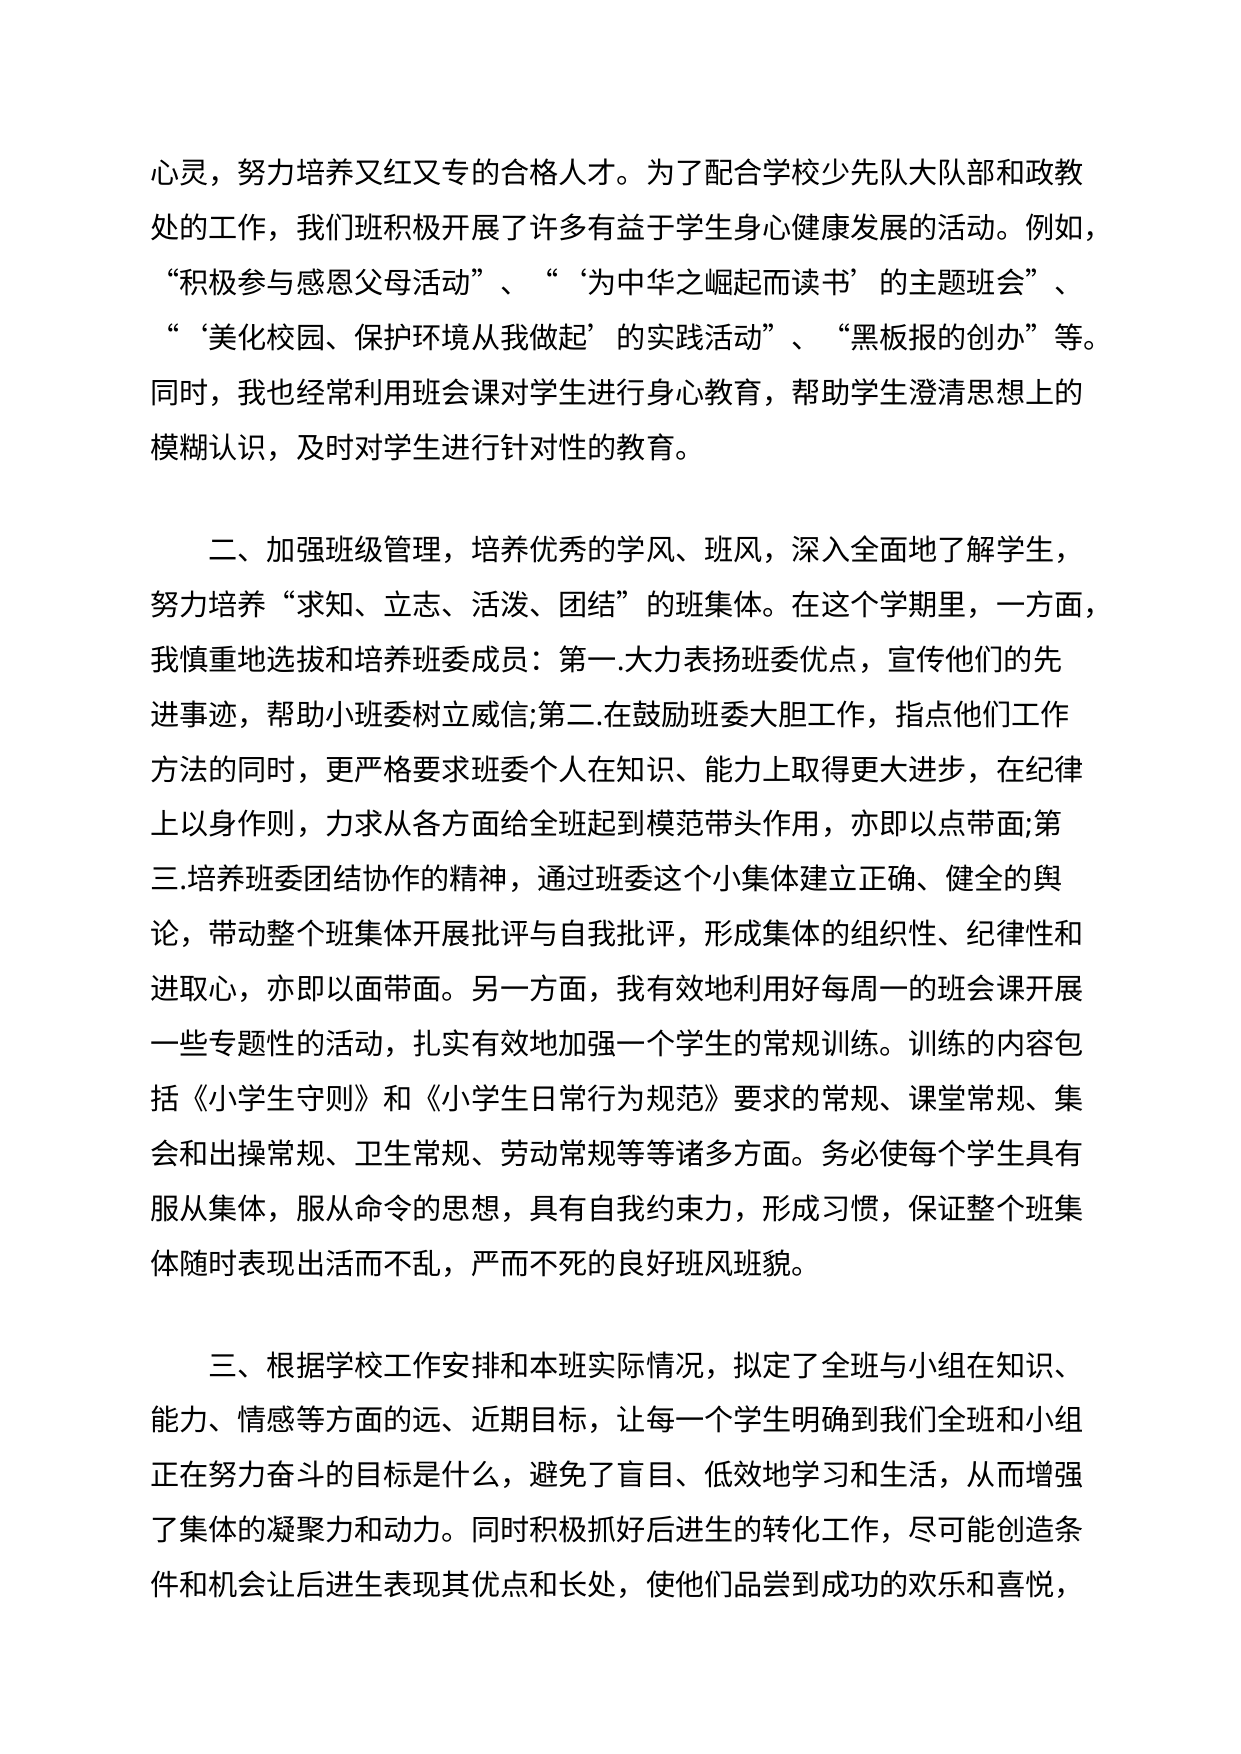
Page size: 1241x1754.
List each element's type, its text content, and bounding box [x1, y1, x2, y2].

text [150, 150, 1090, 467]
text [150, 1342, 1090, 1604]
text 二、加强班级管理，培养优秀的学风、班风，深入全面地了解学生，努力培养“求知、立志、活泼、团结”的班集体。在这个学期里，一方面，我慎重地选拔和培养班委成员：第一.大力表扬班委优点，宣传他们的先进事迹，帮助小班委树立威信;第二.在鼓励班委大胆工作，指点他们工作方法的同时，更严格要求班委个人在知识、能力上取得更大进步，在纪律上以身作则，力求从各方面给全班起到模范带头作用，亦即以点带面;第三.培养班委团结协作的精神，通过班委这个小集体建立正确、健全的舆论，带动整个班集体开展批评与自我批评，形成集体的组织性、纪律性和进取心，亦即以面带面。另一方面，我有效地利用好每周一的班会课开展一些专题性的活动，扎实有效地加强一个学生的常规训练。训练的内容包括《小学生守则》和《小学生日常行为规范》要求的常规、课堂常规、集会和出操常规、卫生常规、劳动常规等等诸多方面。务必使每个学生具有服从集体，服从命令的思想，具有自我约束力，形成习惯，保证整个班集体随时表现出活而不乱，严而不死的良好班风班貌。 [150, 526, 1090, 1283]
